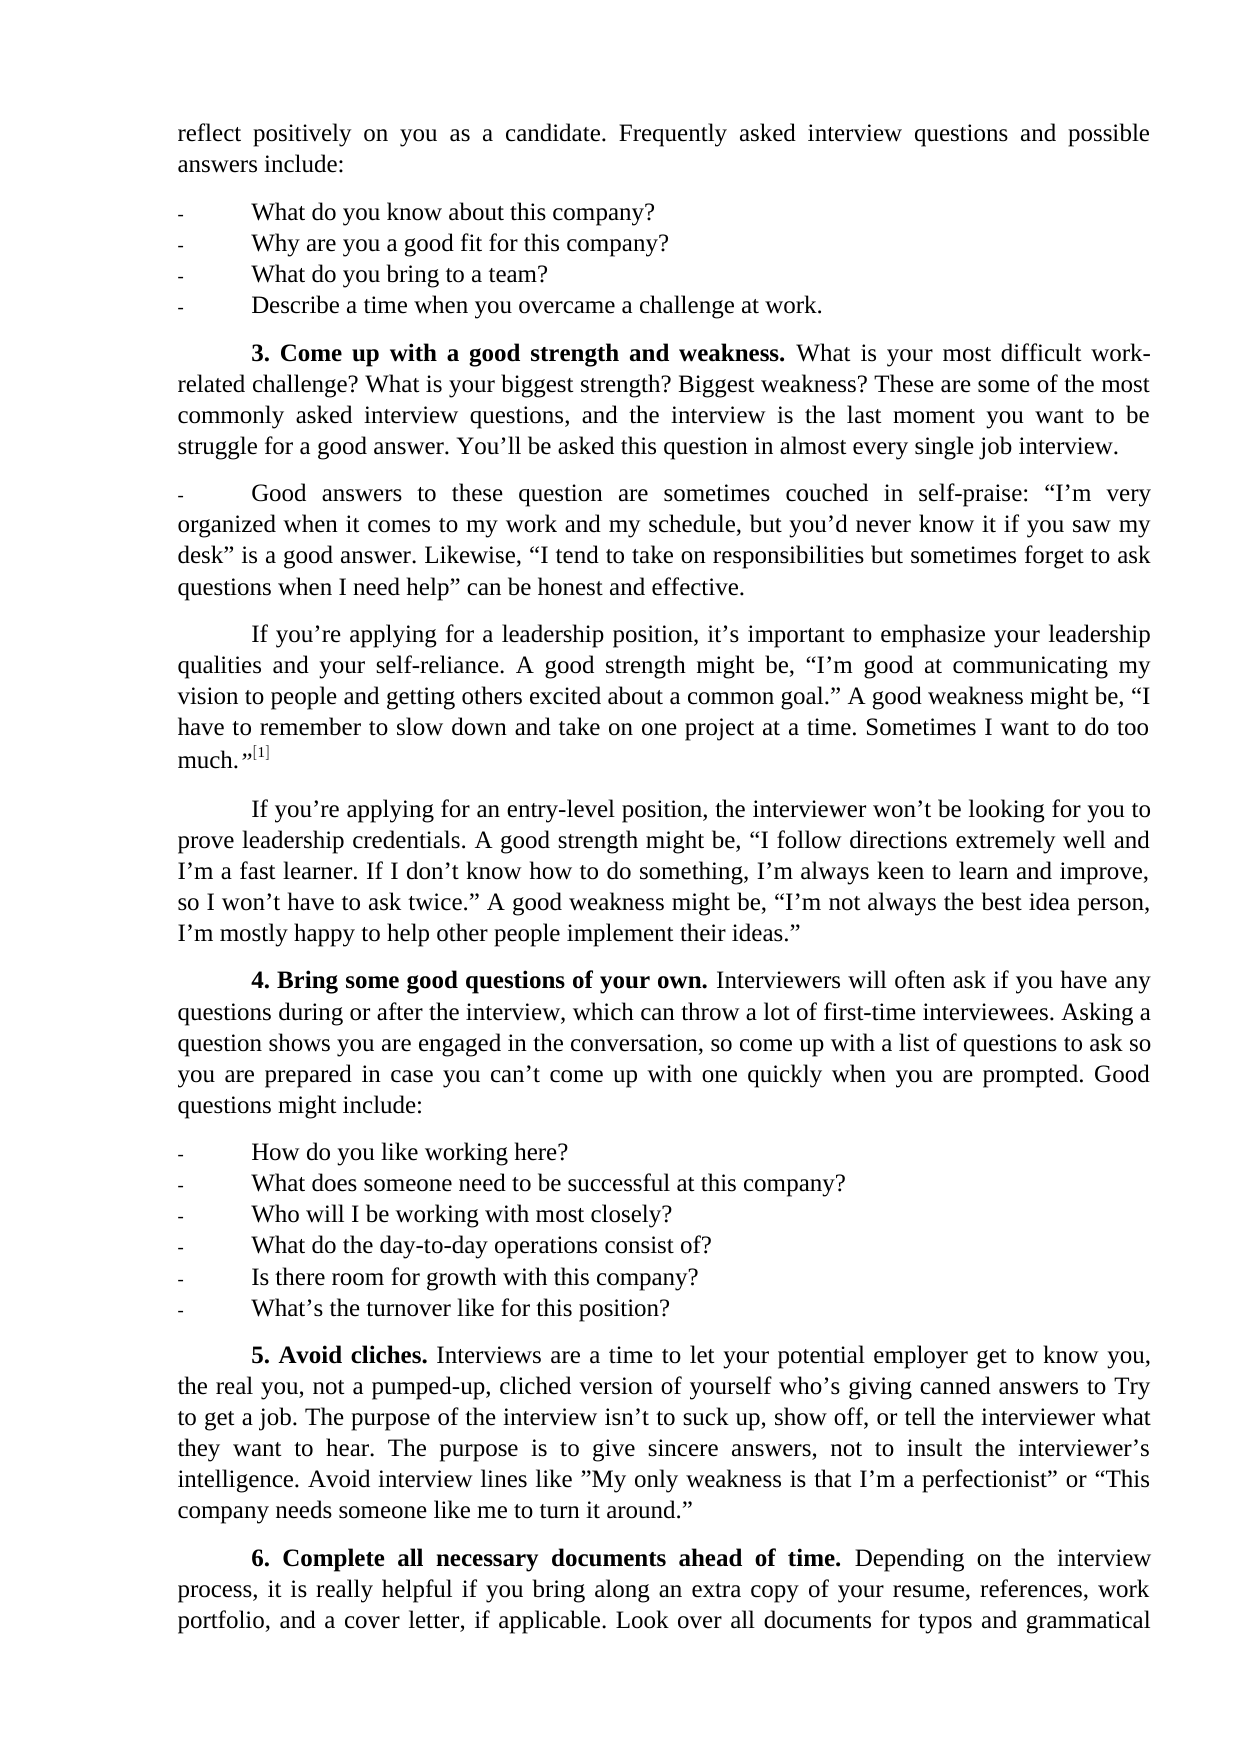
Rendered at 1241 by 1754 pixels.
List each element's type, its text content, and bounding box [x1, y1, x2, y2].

list What do the day-to-day operations consist of? [177, 1231, 1152, 1259]
list What does someone need to be successful at this company? [177, 1168, 1152, 1197]
text 5. Avoid cliches. Interviews are a time to let your potential employer get to know you, the real you, not a pumped-up, cliched version of yourself who’s giving canned answers to Try to get a job. The purpose of the interview isn’t to suck up, show off, or tell the interviewer what they want to hear. The purpose is to give sincere answers, not to insult the interviewer’s intelligence. Avoid interview lines like ”My only weakness is that I’m a perfectionist” or “This company needs someone like me to turn it around.” [177, 1340, 1152, 1524]
list Good answers to these question are sometimes couched in self-praise: “I’m very organized when it comes to my work and my schedule, but you’d never know it if you saw my desk” is a good answer. Likewise, “I tend to take on responsibilities but sometimes forget to ask questions when I need help” can be honest and effective. [177, 478, 1152, 600]
list What’s the turnover like for this position? [177, 1293, 1152, 1321]
text 3. Come up with a good strength and weakness. What is your most difficult work-related challenge? What is your biggest strength? Biggest weakness? These are some of the most commonly asked interview questions, and the interview is the last moment you want to be struggle for a good answer. You’ll be asked this question in almost every single job interview. [177, 338, 1152, 459]
list Who will I be working with most closely? [177, 1199, 1152, 1228]
list How do you like working here? [177, 1137, 1152, 1166]
list Is there room for growth with this company? [177, 1262, 1152, 1290]
list What do you know about this company? [177, 197, 1152, 226]
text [177, 1543, 1152, 1634]
text If you’re applying for an entry-level position, the interviewer won’t be looking for you to prove leadership credentials. A good strength might be, “I follow directions extremely well and I’m a fast learner. If I don’t know how to do something, I’m always keen to learn and improve, so I won’t have to ask twice.” A good weakness might be, “I’m not always the best idea person, I’m mostly happy to help other people implement their ideas.” [177, 794, 1152, 947]
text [177, 118, 1152, 178]
list What do you bring to a team? [177, 259, 1152, 288]
text If you’re applying for a leadership position, it’s important to emphasize your leadership qualities and your self-reliance. A good strength might be, “I’m good at communicating my vision to people and getting others excited about a common goal.” A good weakness might be, “I have to remember to slow down and take on one project at a time. Sometimes I want to do too much. [177, 619, 1152, 775]
text 4. Bring some good questions of your own. Interviewers will often ask if you have any questions during or after the interview, which can throw a lot of first-time interviewees. Asking a question shows you are engaged in the conversation, so come up with a list of questions to ask so you are prepared in case you can’t come up with one quickly when you are prompted. Good questions might include: [177, 966, 1152, 1118]
list Why are you a good fit for this company? [177, 228, 1152, 257]
list Describe a time when you overcame a challenge at work. [177, 290, 1152, 319]
